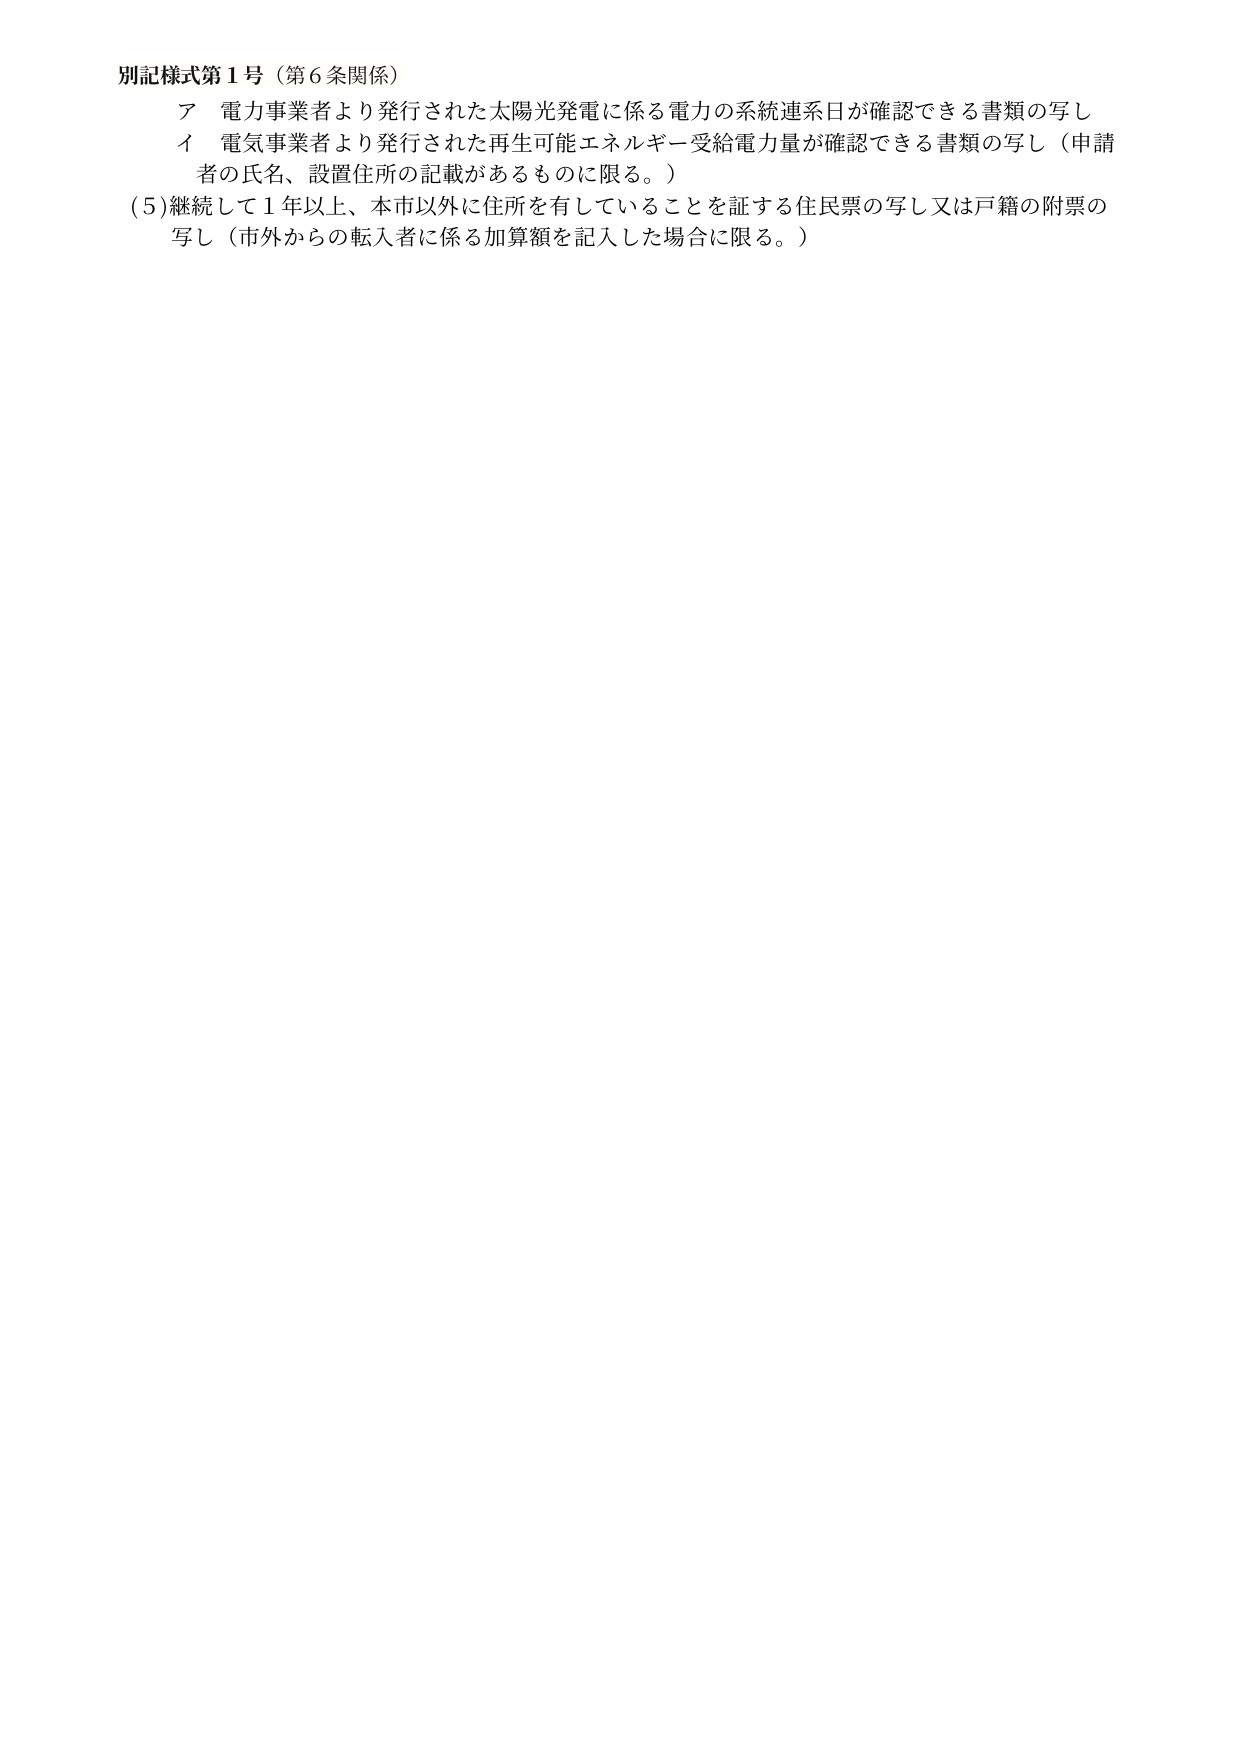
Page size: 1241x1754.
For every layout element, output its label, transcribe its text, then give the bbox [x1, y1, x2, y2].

text イ 電気事業者より発行された再生可能エネルギー受給電力量が確認できる書類の写し（申請者の氏名、設置住所の記載があるものに限る。） [175, 126, 1122, 189]
text (５)継続して１年以上、本市以外に住所を有していることを証する住民票の写し又は戸籍の附票の写し（市外からの転入者に係る加算額を記入した場合に限る。） [130, 189, 1122, 252]
text ア 電力事業者より発行された太陽光発電に係る電力の系統連系日が確認できる書類の写し [176, 94, 1122, 126]
